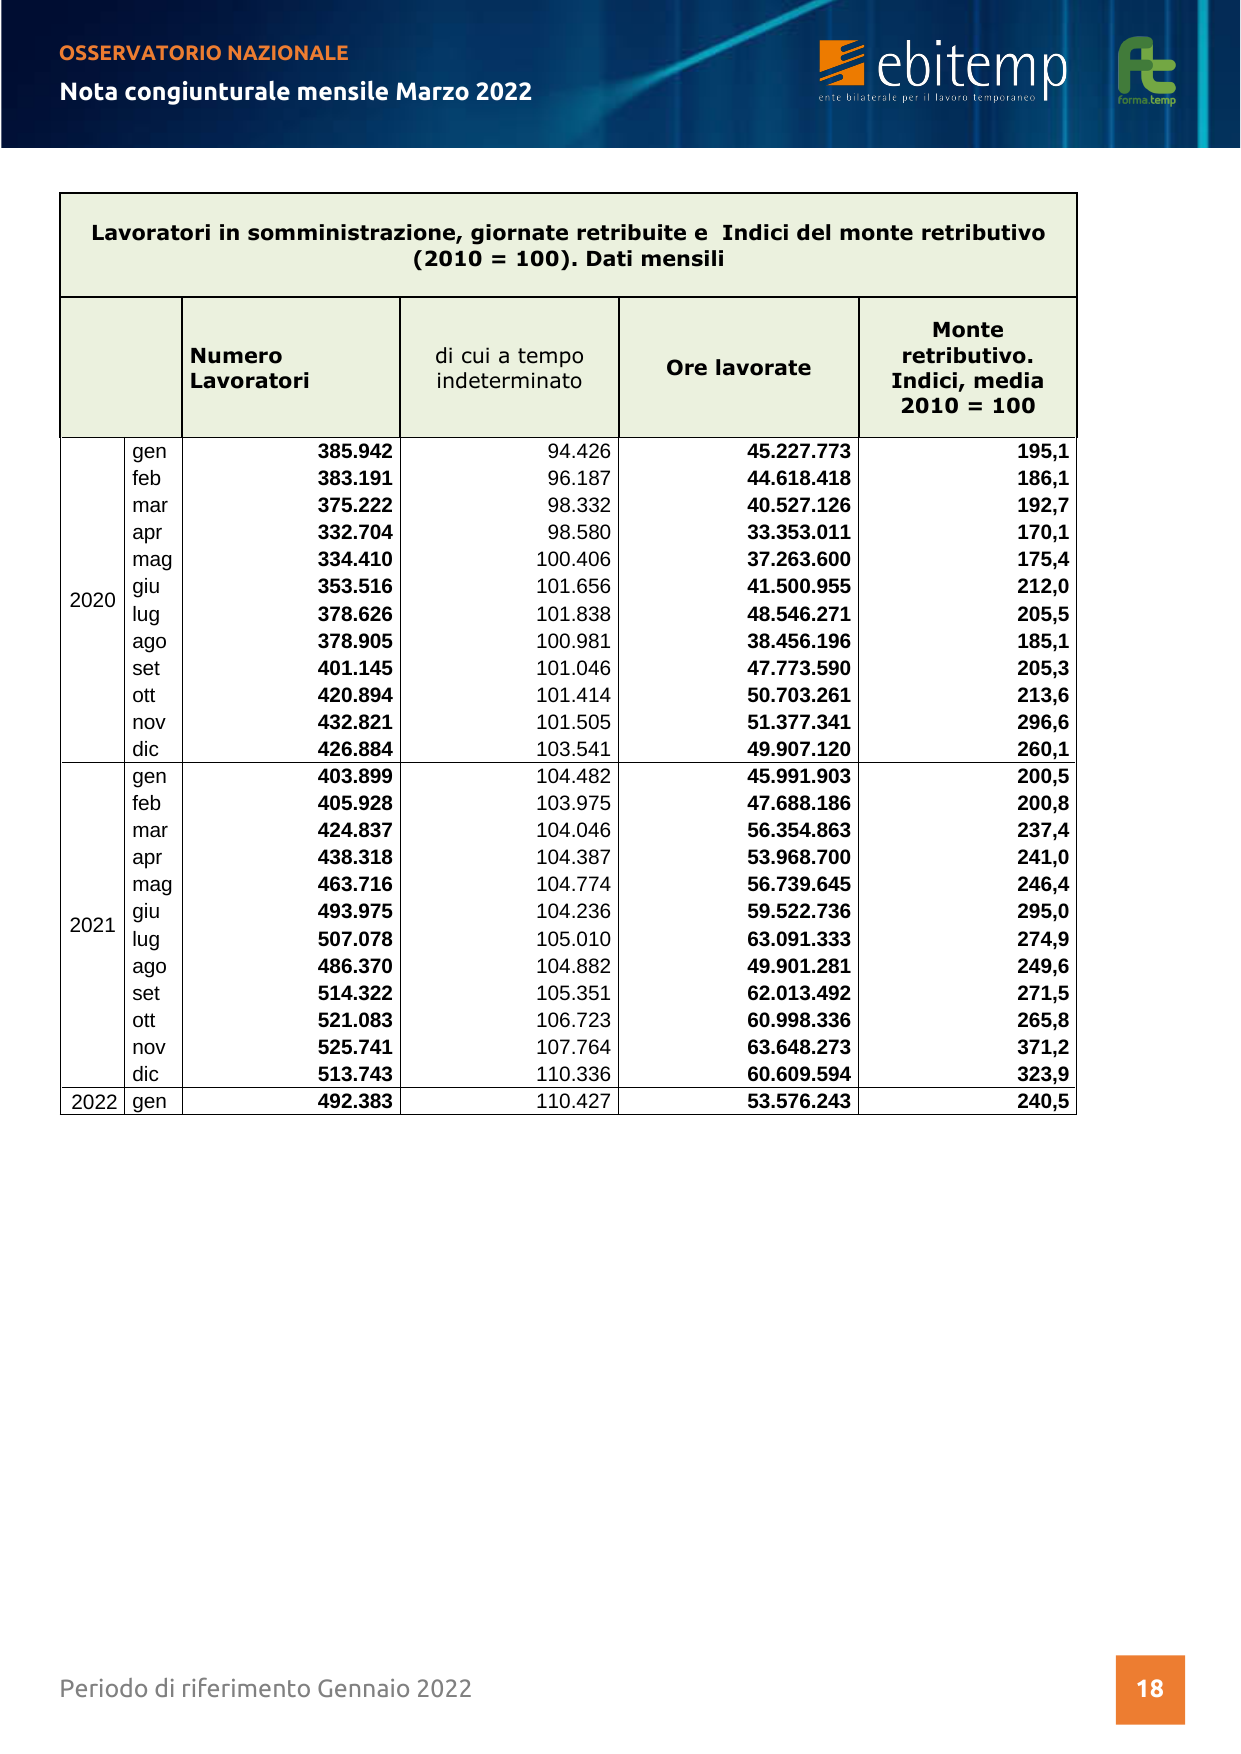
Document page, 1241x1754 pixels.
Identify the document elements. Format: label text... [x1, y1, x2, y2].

table_cell 104.774 [401, 870, 618, 897]
table_cell 53.968.700 [619, 843, 858, 870]
table_cell 265,8 [859, 1006, 1076, 1033]
table_cell 175,4 [859, 545, 1076, 572]
table_header Lavoratori in somministrazione, giornate retribuite e Indici del monte retributivo (2010 = 100). Dati mensili [61, 194, 1076, 296]
table_cell dic [125, 735, 182, 762]
table_cell 383.191 [183, 464, 400, 491]
table_cell apr [125, 843, 182, 870]
table_cell 378.905 [183, 626, 400, 653]
picture [1210, 0, 1241, 148]
table_cell 41.500.955 [619, 572, 858, 599]
table_cell 101.838 [401, 599, 618, 626]
table_cell mag [125, 870, 182, 897]
table_cell 63.648.273 [619, 1033, 858, 1060]
table_cell nov [125, 1033, 182, 1060]
table_cell 274,9 [859, 924, 1076, 951]
table_cell 45.991.903 [619, 763, 858, 789]
table_cell Ore lavorate [620, 298, 858, 437]
table_cell 56.739.645 [619, 870, 858, 897]
table_cell feb [125, 789, 182, 816]
table_cell 105.351 [401, 979, 618, 1006]
table_cell 96.187 [401, 464, 618, 491]
table_cell 98.332 [401, 491, 618, 518]
table_cell 375.222 [183, 491, 400, 518]
table_cell 432.821 [183, 708, 400, 735]
table_cell 101.414 [401, 681, 618, 708]
table_cell 371,2 [859, 1033, 1076, 1060]
table_cell 47.773.590 [619, 654, 858, 681]
table_cell mag [125, 545, 182, 572]
table_cell 486.370 [183, 951, 400, 978]
table_cell 200,5 [859, 762, 1076, 789]
table_cell dic [125, 1060, 182, 1087]
table_cell 44.618.418 [619, 464, 858, 491]
table_cell 205,5 [859, 599, 1076, 626]
table_cell [61, 298, 181, 437]
table_cell 103.975 [401, 789, 618, 816]
table_cell 525.741 [183, 1033, 400, 1060]
table_cell 213,6 [859, 681, 1076, 708]
table_cell 103.541 [401, 735, 618, 762]
table_cell 48.546.271 [619, 599, 858, 626]
table_cell 104.046 [401, 816, 618, 843]
table_cell set [125, 654, 182, 681]
table_cell 49.907.120 [619, 735, 858, 762]
table_cell 100.406 [401, 545, 618, 572]
table_cell 426.884 [183, 735, 400, 762]
table_cell 110.336 [401, 1060, 618, 1087]
table_cell 101.046 [401, 654, 618, 681]
table_cell 241,0 [859, 843, 1076, 870]
table_cell lug [125, 924, 182, 951]
table_cell 195,1 [859, 437, 1076, 464]
table_cell 37.263.600 [619, 545, 858, 572]
table_cell 420.894 [183, 681, 400, 708]
table_cell 53.576.243 [619, 1088, 858, 1114]
table_cell 104.236 [401, 897, 618, 924]
table_cell 105.010 [401, 924, 618, 951]
table_cell gen [125, 1088, 182, 1114]
table_cell lug [125, 599, 182, 626]
table_cell 50.703.261 [619, 681, 858, 708]
table_cell 2020 [61, 438, 124, 762]
table_cell ott [125, 1006, 182, 1033]
picture [1199, 0, 1207, 148]
table_cell 378.626 [183, 599, 400, 626]
table_cell gen [125, 438, 182, 464]
table_cell 332.704 [183, 518, 400, 545]
table_cell 104.387 [401, 843, 618, 870]
table_cell 94.426 [401, 438, 618, 464]
table_cell 514.322 [183, 979, 400, 1006]
table_cell 424.837 [183, 816, 400, 843]
table_cell 401.145 [183, 654, 400, 681]
table_cell 295,0 [859, 897, 1076, 924]
table_cell ago [125, 951, 182, 978]
table_cell gen [125, 763, 182, 789]
table_cell ott [125, 681, 182, 708]
table_cell 334.410 [183, 545, 400, 572]
table_cell 104.882 [401, 951, 618, 978]
table_cell 59.522.736 [619, 897, 858, 924]
table_cell 49.901.281 [619, 951, 858, 978]
table_cell Numero Lavoratori [183, 298, 399, 437]
table_cell 104.482 [401, 763, 618, 789]
table_cell nov [125, 708, 182, 735]
table_cell 205,3 [859, 654, 1076, 681]
table_cell 98.580 [401, 518, 618, 545]
table_cell 100.981 [401, 626, 618, 653]
table_cell 33.353.011 [619, 518, 858, 545]
table_cell 170,1 [859, 518, 1076, 545]
table_cell di cui a tempo indeterminato [401, 298, 618, 437]
table_cell 60.609.594 [619, 1060, 858, 1087]
table_cell 493.975 [183, 897, 400, 924]
table_cell 185,1 [859, 626, 1076, 653]
table_cell 40.527.126 [619, 491, 858, 518]
table_cell giu [125, 572, 182, 599]
table_cell 186,1 [859, 464, 1076, 491]
picture [1, 0, 1197, 148]
table_cell 403.899 [183, 763, 400, 789]
table_cell 296,6 [859, 708, 1076, 735]
table_cell 2021 [61, 763, 124, 1087]
table_cell 513.743 [183, 1060, 400, 1087]
table_cell 212,0 [859, 572, 1076, 599]
table_cell 353.516 [183, 572, 400, 599]
table_cell 492.383 [183, 1088, 400, 1114]
table_cell 507.078 [183, 924, 400, 951]
table_cell 101.505 [401, 708, 618, 735]
table_cell 405.928 [183, 789, 400, 816]
table_cell 45.227.773 [619, 438, 858, 464]
table_cell 249,6 [859, 951, 1076, 978]
table_cell 47.688.186 [619, 789, 858, 816]
table_cell 385.942 [183, 438, 400, 464]
table_cell 107.764 [401, 1033, 618, 1060]
table_cell 56.354.863 [619, 816, 858, 843]
table_cell 323,9 [859, 1060, 1076, 1087]
table_cell 271,5 [859, 979, 1076, 1006]
table_cell 192,7 [859, 491, 1076, 518]
table_cell 200,8 [859, 789, 1076, 816]
table_cell 240,5 [859, 1087, 1076, 1114]
table_cell 51.377.341 [619, 708, 858, 735]
table_cell mar [125, 816, 182, 843]
table_cell ago [125, 626, 182, 653]
table_cell 62.013.492 [619, 979, 858, 1006]
table_cell 106.723 [401, 1006, 618, 1033]
table_cell 63.091.333 [619, 924, 858, 951]
table_cell Monte retributivo. Indici, media 2010 = 100 [860, 298, 1076, 437]
table_cell 463.716 [183, 870, 400, 897]
table_cell apr [125, 518, 182, 545]
table_cell 2022 [61, 1088, 124, 1114]
table_cell giu [125, 897, 182, 924]
table_cell feb [125, 464, 182, 491]
table_cell mar [125, 491, 182, 518]
table_cell 110.427 [401, 1088, 618, 1114]
table_cell 38.456.196 [619, 626, 858, 653]
table_cell set [125, 979, 182, 1006]
table_cell 438.318 [183, 843, 400, 870]
table_cell 60.998.336 [619, 1006, 858, 1033]
table_cell 237,4 [859, 816, 1076, 843]
table_cell 246,4 [859, 870, 1076, 897]
table_cell 521.083 [183, 1006, 400, 1033]
table_cell 260,1 [859, 735, 1076, 762]
table_cell 101.656 [401, 572, 618, 599]
